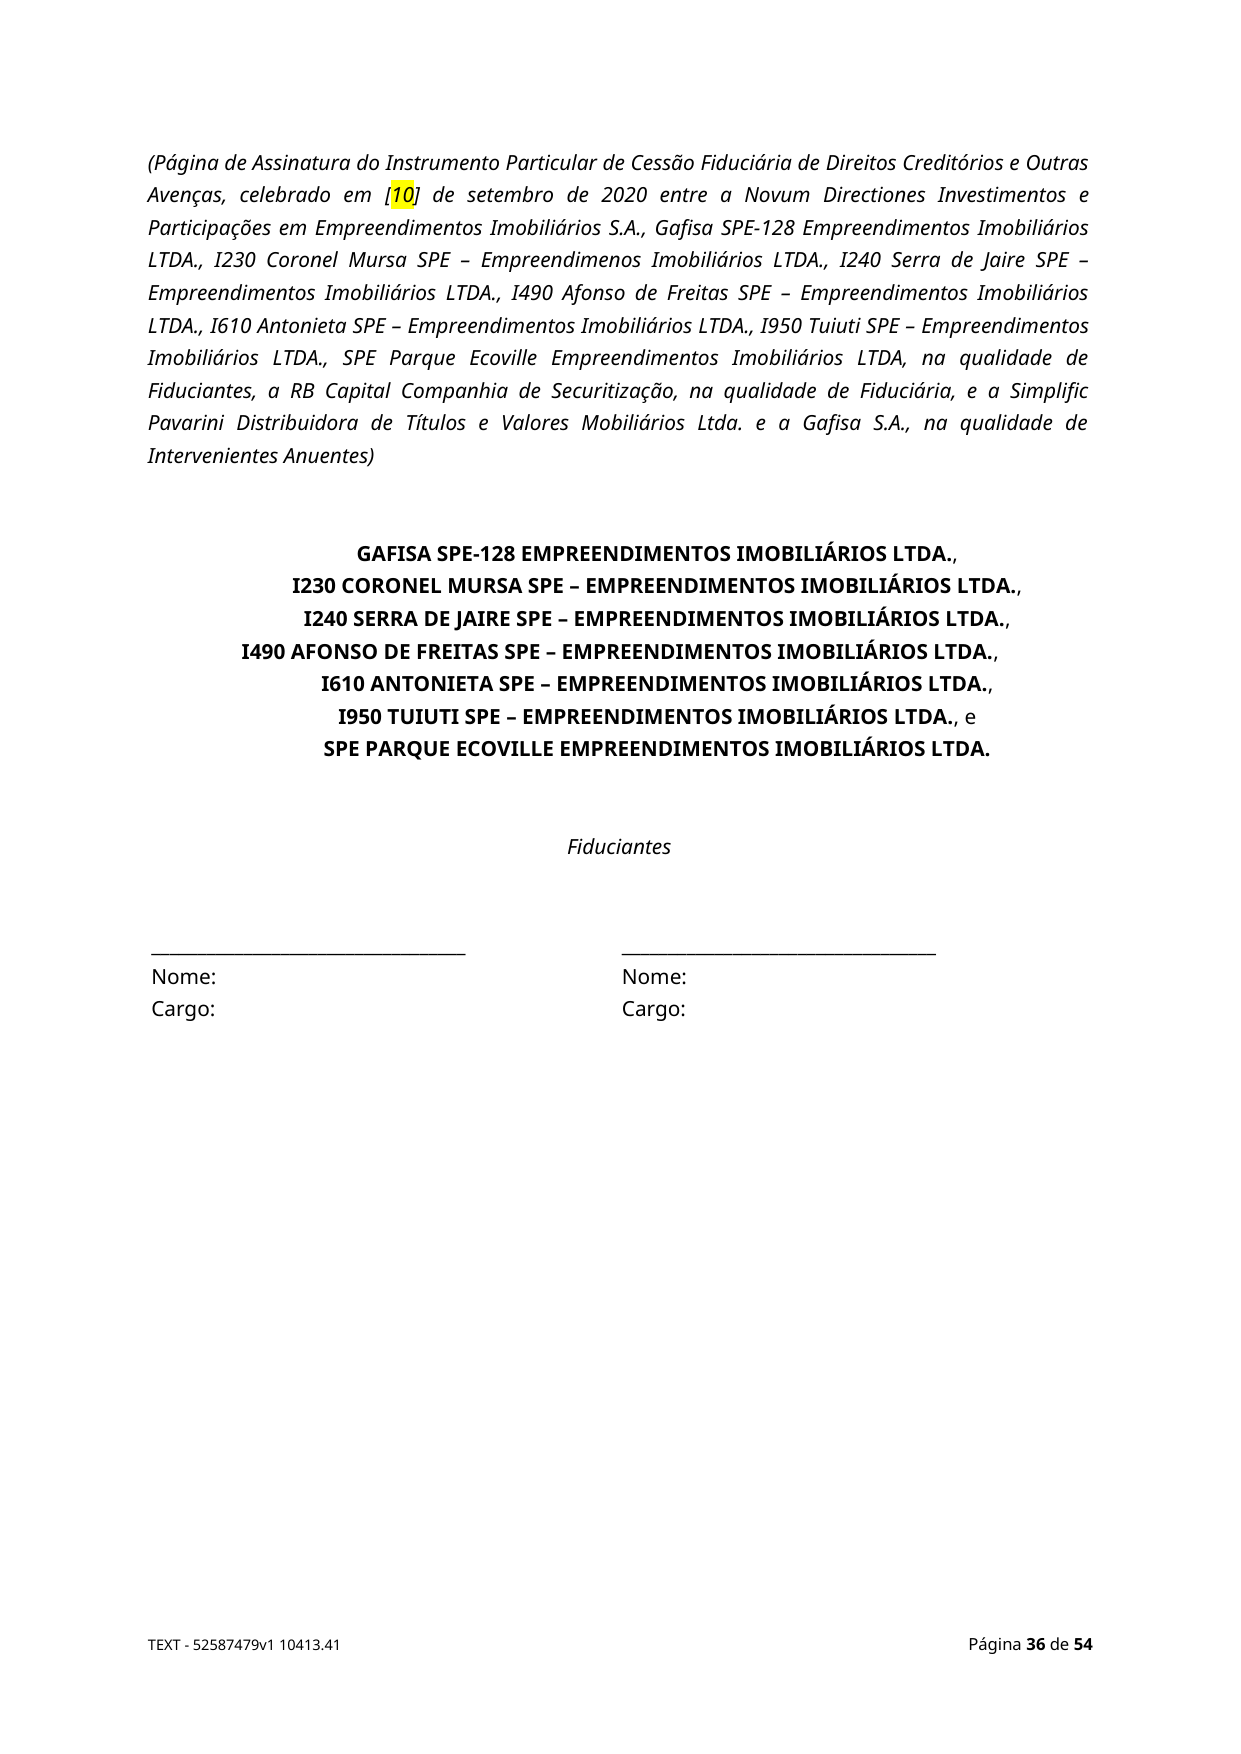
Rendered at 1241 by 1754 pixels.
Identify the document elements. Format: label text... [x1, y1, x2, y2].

text (Página de Assinatura do Instrumento Particular de Cessão Fiduciária de Direitos Creditórios e Outras Avenças, celebrado em [10] de setembro de 2020 entre a Novum Directiones Investimentos e Participações em Empreendimentos Imobiliários S.A., Gafisa SPE-128 Empreendimentos Imobiliários LTDA., I230 Coronel Mursa SPE – Empreendimenos Imobiliários LTDA., I240 Serra de Jaire SPE – Empreendimentos Imobiliários LTDA., I490 Afonso de Freitas SPE – Empreendimentos Imobiliários LTDA., I610 Antonieta SPE – Empreendimentos Imobiliários LTDA., I950 Tuiuti SPE – Empreendimentos Imobiliários LTDA., SPE Parque Ecoville Empreendimentos Imobiliários LTDA, na qualidade de Fiduciantes, a RB Capital Companhia de Securitização, na qualidade de Fiduciária, e a Simplific Pavarini Distribuidora de Títulos e Valores Mobiliários Ltda. e a Gafisa S.A., na qualidade de Intervenientes Anuentes) [148, 148, 1092, 469]
text I230 CORONEL MURSA SPE – EMPREENDIMENTOS IMOBILIÁRIOS LTDA., [222, 572, 1092, 600]
table_header __________________________________ [144, 930, 614, 962]
text I490 AFONSO DE FREITAS SPE – EMPREENDIMENTOS IMOBILIÁRIOS LTDA., [148, 637, 1092, 665]
table_cell Cargo: [144, 994, 614, 1059]
text SPE PARQUE ECOVILLE EMPREENDIMENTOS IMOBILIÁRIOS LTDA. [222, 734, 1092, 763]
text I240 SERRA DE JAIRE SPE – EMPREENDIMENTOS IMOBILIÁRIOS LTDA., [222, 604, 1092, 633]
table_cell Nome: [614, 962, 1087, 994]
table_header __________________________________ [614, 930, 1087, 962]
text Fiduciantes [148, 832, 1092, 861]
text I950 TUIUTI SPE – EMPREENDIMENTOS IMOBILIÁRIOS LTDA., e [222, 702, 1092, 730]
table_cell Nome: [144, 962, 614, 994]
table_cell Cargo: [614, 994, 1087, 1059]
text GAFISA SPE-128 EMPREENDIMENTOS IMOBILIÁRIOS LTDA., [222, 539, 1092, 567]
text I610 ANTONIETA SPE – EMPREENDIMENTOS IMOBILIÁRIOS LTDA., [222, 669, 1092, 698]
